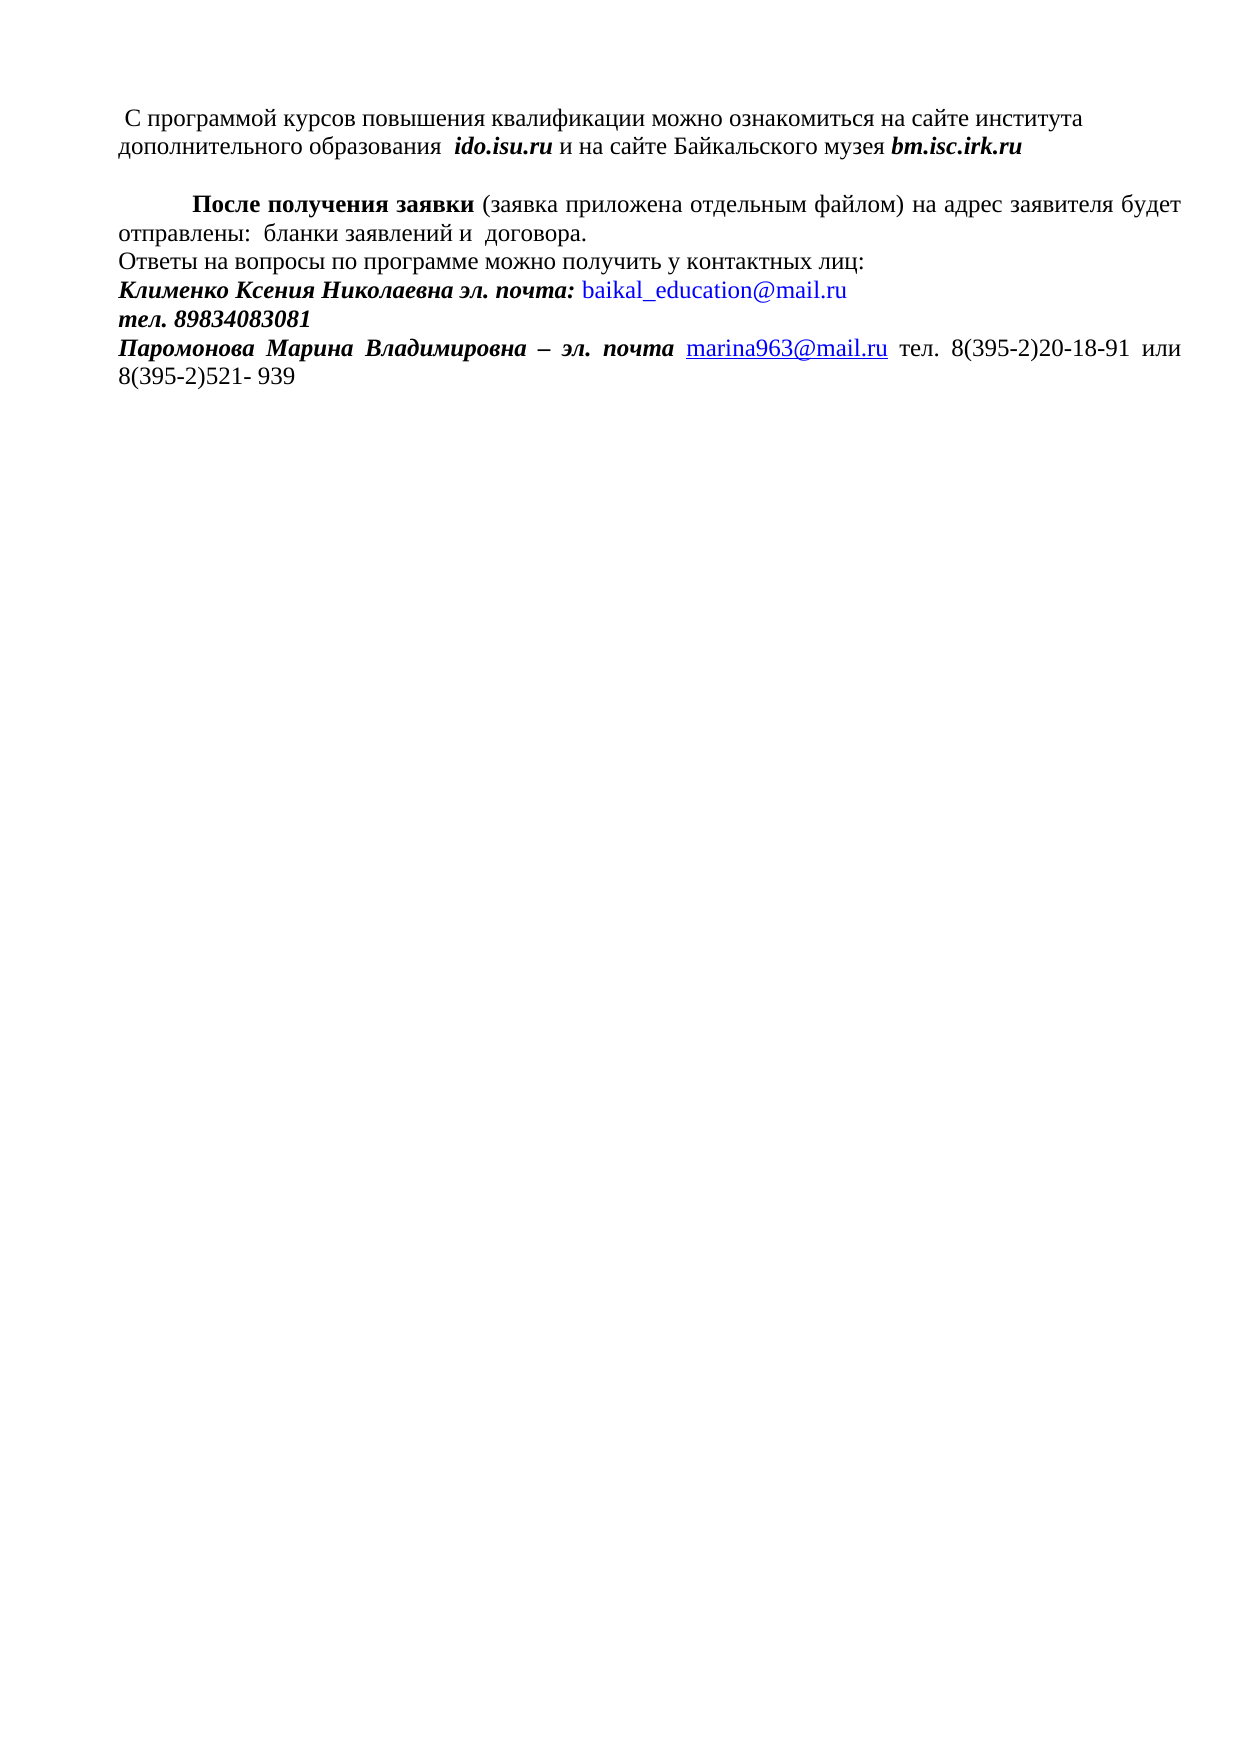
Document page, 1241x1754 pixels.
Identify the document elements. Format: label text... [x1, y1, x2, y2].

text После получения заявки (заявка приложена отдельным файлом) на адрес заявителя будет отправлены: бланки заявлений и договора. [118, 189, 1181, 246]
text Паромонова Марина Владимировна – эл. почта marina963@mail.ru тел. 8(395-2)20-18-91 или 8(395-2)521- 939 [118, 333, 1181, 390]
text С программой курсов повышения квалификации можно ознакомиться на сайте института дополнительного образования ido.isu.ru и на сайте Байкальского музея bm.isc.irk.ru [118, 103, 1181, 160]
text тел. 89834083081 [118, 304, 1181, 333]
text Клименко Ксения Николаевна эл. почта: baikal_education@mail.ru [118, 275, 1181, 304]
text Ответы на вопросы по программе можно получить у контактных лиц: [118, 246, 1181, 275]
